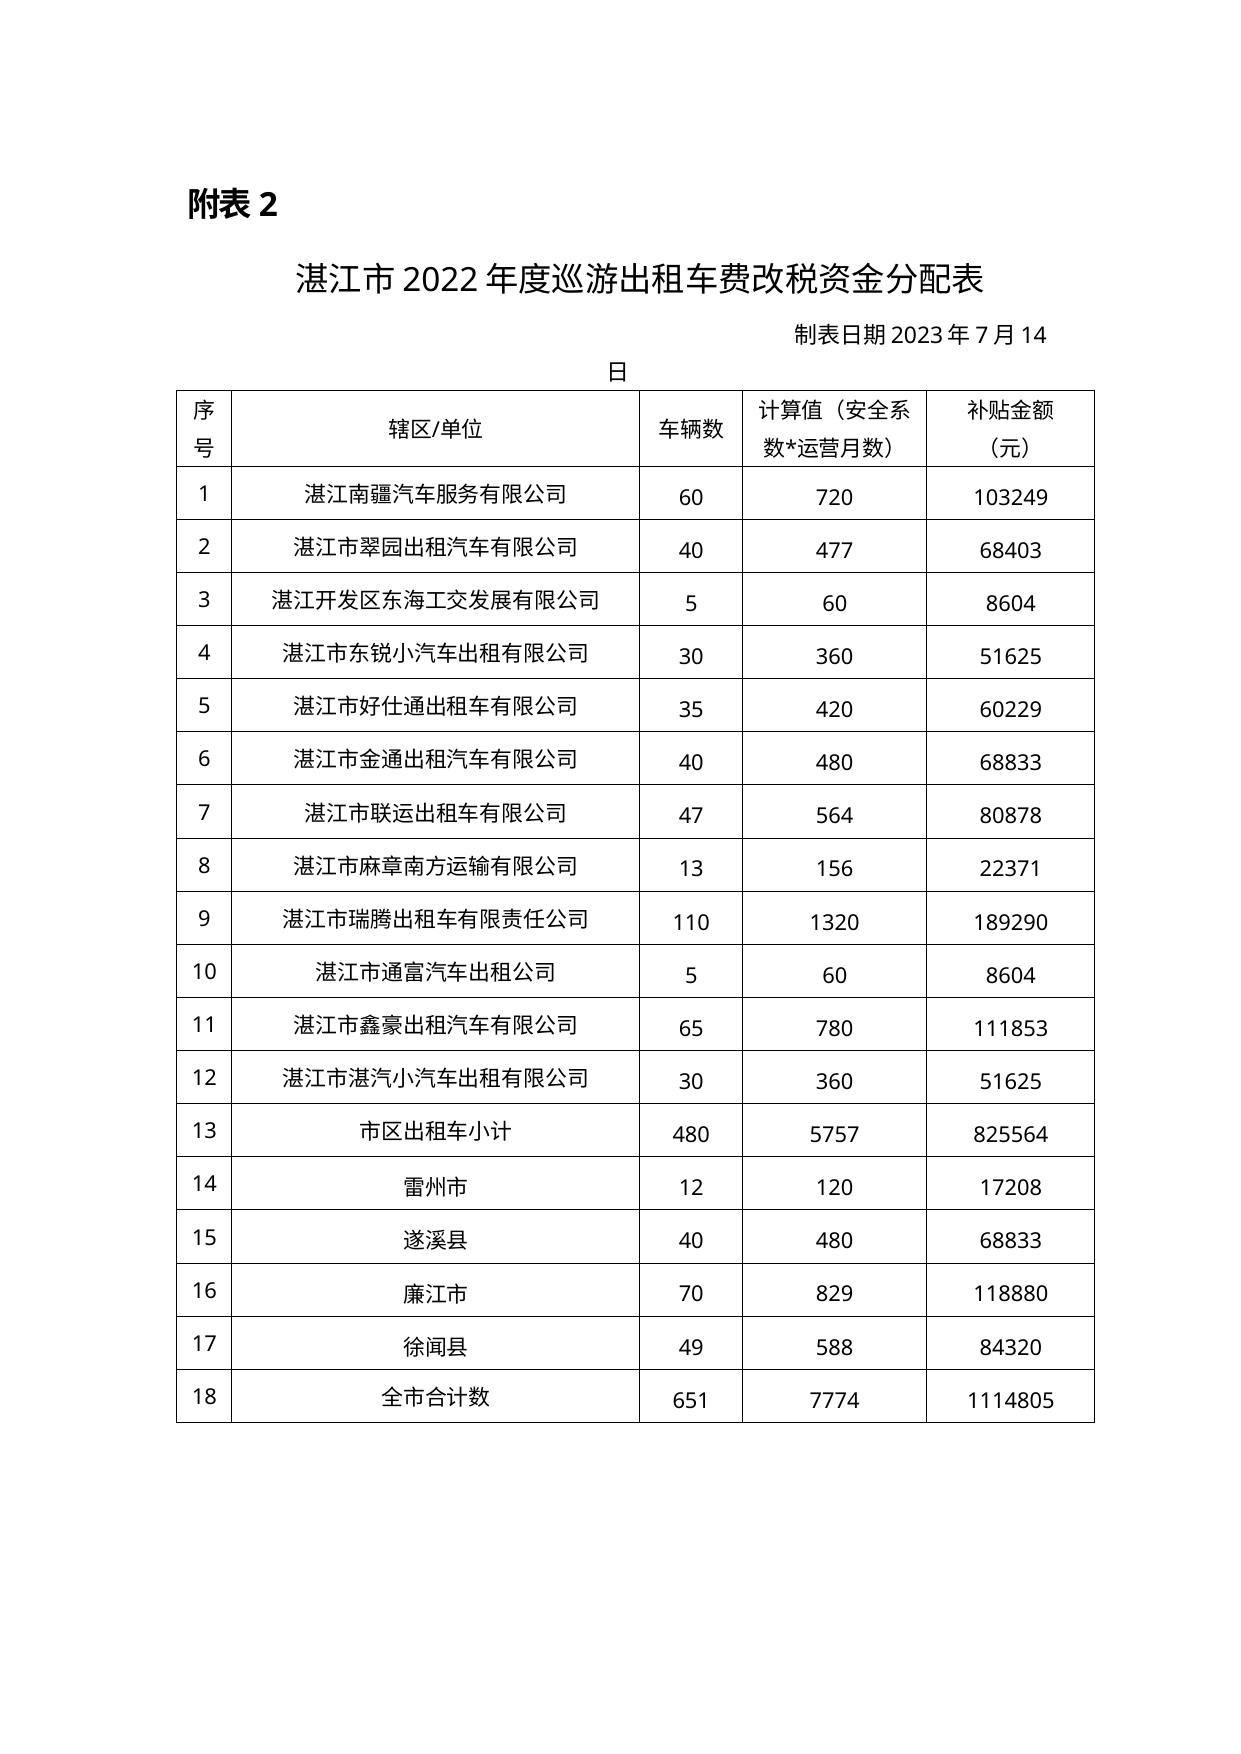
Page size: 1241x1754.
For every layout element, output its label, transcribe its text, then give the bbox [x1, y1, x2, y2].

table_cell 5 [177, 679, 231, 731]
table_cell 588 [743, 1317, 926, 1369]
table_cell 12 [177, 1051, 231, 1103]
table_cell 51625 [927, 626, 1094, 678]
table_cell 18 [177, 1370, 231, 1422]
table_cell 湛江市通富汽车出租公司 [232, 945, 639, 997]
table_cell 6 [177, 732, 231, 784]
table_cell 47 [640, 785, 742, 837]
table_cell 110 [640, 892, 742, 944]
table_cell 湛江市好仕通出租车有限公司 [232, 679, 639, 731]
table_cell 7774 [743, 1370, 926, 1422]
table_cell 40 [640, 1210, 742, 1262]
table_cell 13 [640, 839, 742, 891]
table_cell 480 [640, 1104, 742, 1156]
table_cell 湛江开发区东海工交发展有限公司 [232, 573, 639, 625]
table_cell 564 [743, 785, 926, 837]
table_cell 35 [640, 679, 742, 731]
table_cell 30 [640, 626, 742, 678]
table_cell 420 [743, 679, 926, 731]
table_cell 15 [177, 1210, 231, 1262]
table_cell 65 [640, 998, 742, 1050]
table_header 辖区/单位 [232, 391, 639, 466]
table_cell 5 [640, 573, 742, 625]
table_cell 60 [743, 573, 926, 625]
table_cell 8604 [927, 945, 1094, 997]
text 湛江市2022年度巡游出租车费改税资金分配表 [187, 239, 1093, 314]
table_cell 12 [640, 1157, 742, 1209]
table_cell 湛江市东锐小汽车出租有限公司 [232, 626, 639, 678]
table_cell 廉江市 [232, 1264, 639, 1316]
table_cell 30 [640, 1051, 742, 1103]
table_cell 遂溪县 [232, 1210, 639, 1262]
table_cell 68833 [927, 732, 1094, 784]
table_cell 湛江市翠园出租汽车有限公司 [232, 520, 639, 572]
table_cell 111853 [927, 998, 1094, 1050]
table_cell 49 [640, 1317, 742, 1369]
table_cell 720 [743, 467, 926, 519]
table_cell 湛江市鑫豪出租汽车有限公司 [232, 998, 639, 1050]
table_cell 9 [177, 892, 231, 944]
table_cell 湛江市湛汽小汽车出租有限公司 [232, 1051, 639, 1103]
table_cell 1114805 [927, 1370, 1094, 1422]
table_cell 11 [177, 998, 231, 1050]
table_cell 360 [743, 626, 926, 678]
table_cell 10 [177, 945, 231, 997]
table_cell 477 [743, 520, 926, 572]
table_cell 80878 [927, 785, 1094, 837]
table_cell 17208 [927, 1157, 1094, 1209]
table_cell 825564 [927, 1104, 1094, 1156]
table_cell 40 [640, 732, 742, 784]
table_header 补贴金额（元） [927, 391, 1094, 466]
table_cell 湛江市瑞腾出租车有限责任公司 [232, 892, 639, 944]
table_cell 120 [743, 1157, 926, 1209]
table_cell 103249 [927, 467, 1094, 519]
table_cell 68833 [927, 1210, 1094, 1262]
table_cell 829 [743, 1264, 926, 1316]
table_cell 651 [640, 1370, 742, 1422]
table_cell 市区出租车小计 [232, 1104, 639, 1156]
table_cell 780 [743, 998, 926, 1050]
table_cell 4 [177, 626, 231, 678]
table_cell 湛江市联运出租车有限公司 [232, 785, 639, 837]
table_cell 湛江市麻章南方运输有限公司 [232, 839, 639, 891]
table_cell 3 [177, 573, 231, 625]
table_cell 480 [743, 1210, 926, 1262]
table_cell 17 [177, 1317, 231, 1369]
table_cell 5757 [743, 1104, 926, 1156]
table_header 序号 [177, 391, 231, 466]
text 制表日期2023年7月14日 [187, 314, 1047, 389]
table_cell 5 [640, 945, 742, 997]
table_cell 118880 [927, 1264, 1094, 1316]
table_cell 156 [743, 839, 926, 891]
table_cell 8 [177, 839, 231, 891]
table_header 计算值（安全系数*运营月数） [743, 391, 926, 466]
table_cell 22371 [927, 839, 1094, 891]
text 附表2 [187, 164, 1093, 239]
table_cell 40 [640, 520, 742, 572]
table_cell 16 [177, 1264, 231, 1316]
table_cell 84320 [927, 1317, 1094, 1369]
table_cell 70 [640, 1264, 742, 1316]
table_cell 7 [177, 785, 231, 837]
table_cell 14 [177, 1157, 231, 1209]
table_cell 全市合计数 [232, 1370, 639, 1422]
table_cell 8604 [927, 573, 1094, 625]
table_cell 1 [177, 467, 231, 519]
table_cell 60 [640, 467, 742, 519]
table_cell 68403 [927, 520, 1094, 572]
table_cell 湛江南疆汽车服务有限公司 [232, 467, 639, 519]
table_cell 13 [177, 1104, 231, 1156]
table_cell 189290 [927, 892, 1094, 944]
table_cell 湛江市金通出租汽车有限公司 [232, 732, 639, 784]
table_cell 360 [743, 1051, 926, 1103]
table_cell 雷州市 [232, 1157, 639, 1209]
table_cell 60 [743, 945, 926, 997]
table_header 车辆数 [640, 391, 742, 466]
table_cell 徐闻县 [232, 1317, 639, 1369]
table_cell 51625 [927, 1051, 1094, 1103]
table_cell 2 [177, 520, 231, 572]
table_cell 480 [743, 732, 926, 784]
table_cell 60229 [927, 679, 1094, 731]
table_cell 1320 [743, 892, 926, 944]
